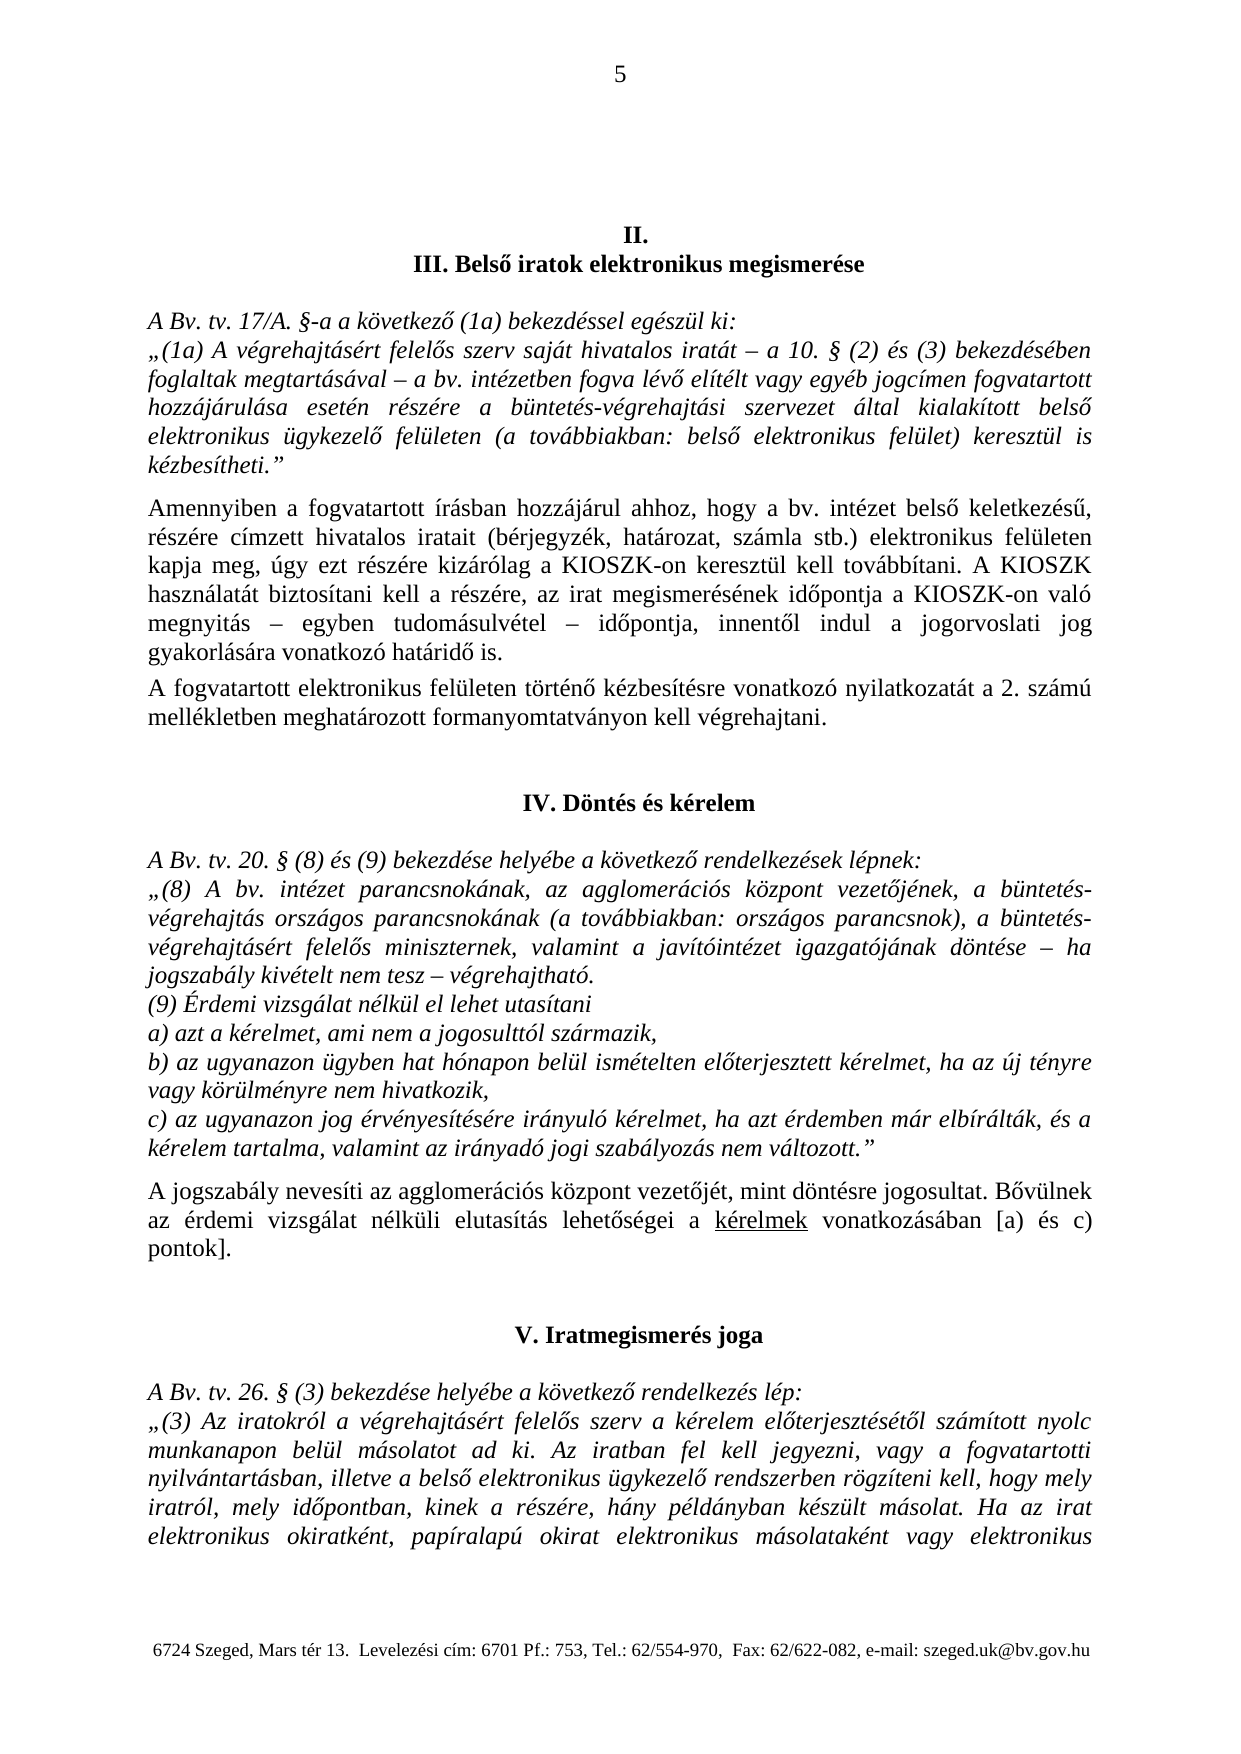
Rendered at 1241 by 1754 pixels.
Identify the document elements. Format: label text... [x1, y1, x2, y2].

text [148, 1406, 1093, 1550]
text „(1a) A végrehajtásért felelős szerv saját hivatalos iratát – a 10. § (2) és (3) bekezdésében foglaltak megtartásával – a bv. intézetben fogva lévő elítélt vagy egyéb jogcímen fogvatartott hozzájárulása esetén részére a büntetés-végrehajtási szervezet által kialakított belső elektronikus ügykezelő felületen (a továbbiakban: belső elektronikus felület) keresztül is kézbesítheti.” [148, 335, 1093, 479]
list Belső iratok elektronikus megismerése [185, 249, 1093, 277]
text c) az ugyanazon jog érvényesítésére irányuló kérelmet, ha azt érdemben már elbírálták, és a kérelem tartalma, valamint az irányadó jogi szabályozás nem változott.” [148, 1104, 1093, 1162]
text Amennyiben a fogvatartott írásban hozzájárul ahhoz, hogy a bv. intézet belső keletkezésű, részére címzett hivatalos iratait (bérjegyzék, határozat, számla stb.) elektronikus felületen kapja meg, úgy ezt részére kizárólag a KIOSZK-on keresztül kell továbbítani. A KIOSZK használatát biztosítani kell a részére, az irat megismerésének időpontja a KIOSZK-on való megnyitás – egyben tudomásulvétel – időpontja, innentől indul a jogorvoslati jog gyakorlására vonatkozó határidő is. [148, 493, 1093, 666]
text A Bv. tv. 26. § (3) bekezdése helyébe a következő rendelkezés lép: [148, 1377, 1093, 1406]
text A jogszabály nevesíti az agglomerációs központ vezetőjét, mint döntésre jogosultat. Bővülnek az érdemi vizsgálat nélküli elutasítás lehetőségei a kérelmek vonatkozásában [a) és c) pontok]. [148, 1176, 1093, 1262]
text A Bv. tv. 17/A. §-a a következő (1a) bekezdéssel egészül ki: [148, 306, 1093, 335]
list A fogvatartott elektronikus felületen történő kézbesítésre vonatkozó nyilatkozatát a 2. számú mellékletben meghatározott formanyomtatványon kell végrehajtani. [148, 673, 1093, 730]
list Iratmegismerés joga [185, 1320, 1093, 1348]
text A Bv. tv. 20. § (8) és (9) bekezdése helyébe a következő rendelkezések lépnek: [148, 845, 1093, 874]
text (9) Érdemi vizsgálat nélkül el lehet utasítani [148, 989, 1093, 1018]
text „(8) A bv. intézet parancsnokának, az agglomerációs központ vezetőjének, a büntetés-végrehajtás országos parancsnokának (a továbbiakban: országos parancsnok), a büntetés-végrehajtásért felelős miniszternek, valamint a javítóintézet igazgatójának döntése – ha jogszabály kivételt nem tesz – végrehajtható. [148, 874, 1093, 989]
text b) az ugyanazon ügyben hat hónapon belül ismételten előterjesztett kérelmet, ha az új tényre vagy körülményre nem hivatkozik, [148, 1047, 1093, 1104]
text a) azt a kérelmet, ami nem a jogosulttól származik, [148, 1018, 1093, 1047]
list Döntés és kérelem [185, 788, 1093, 817]
